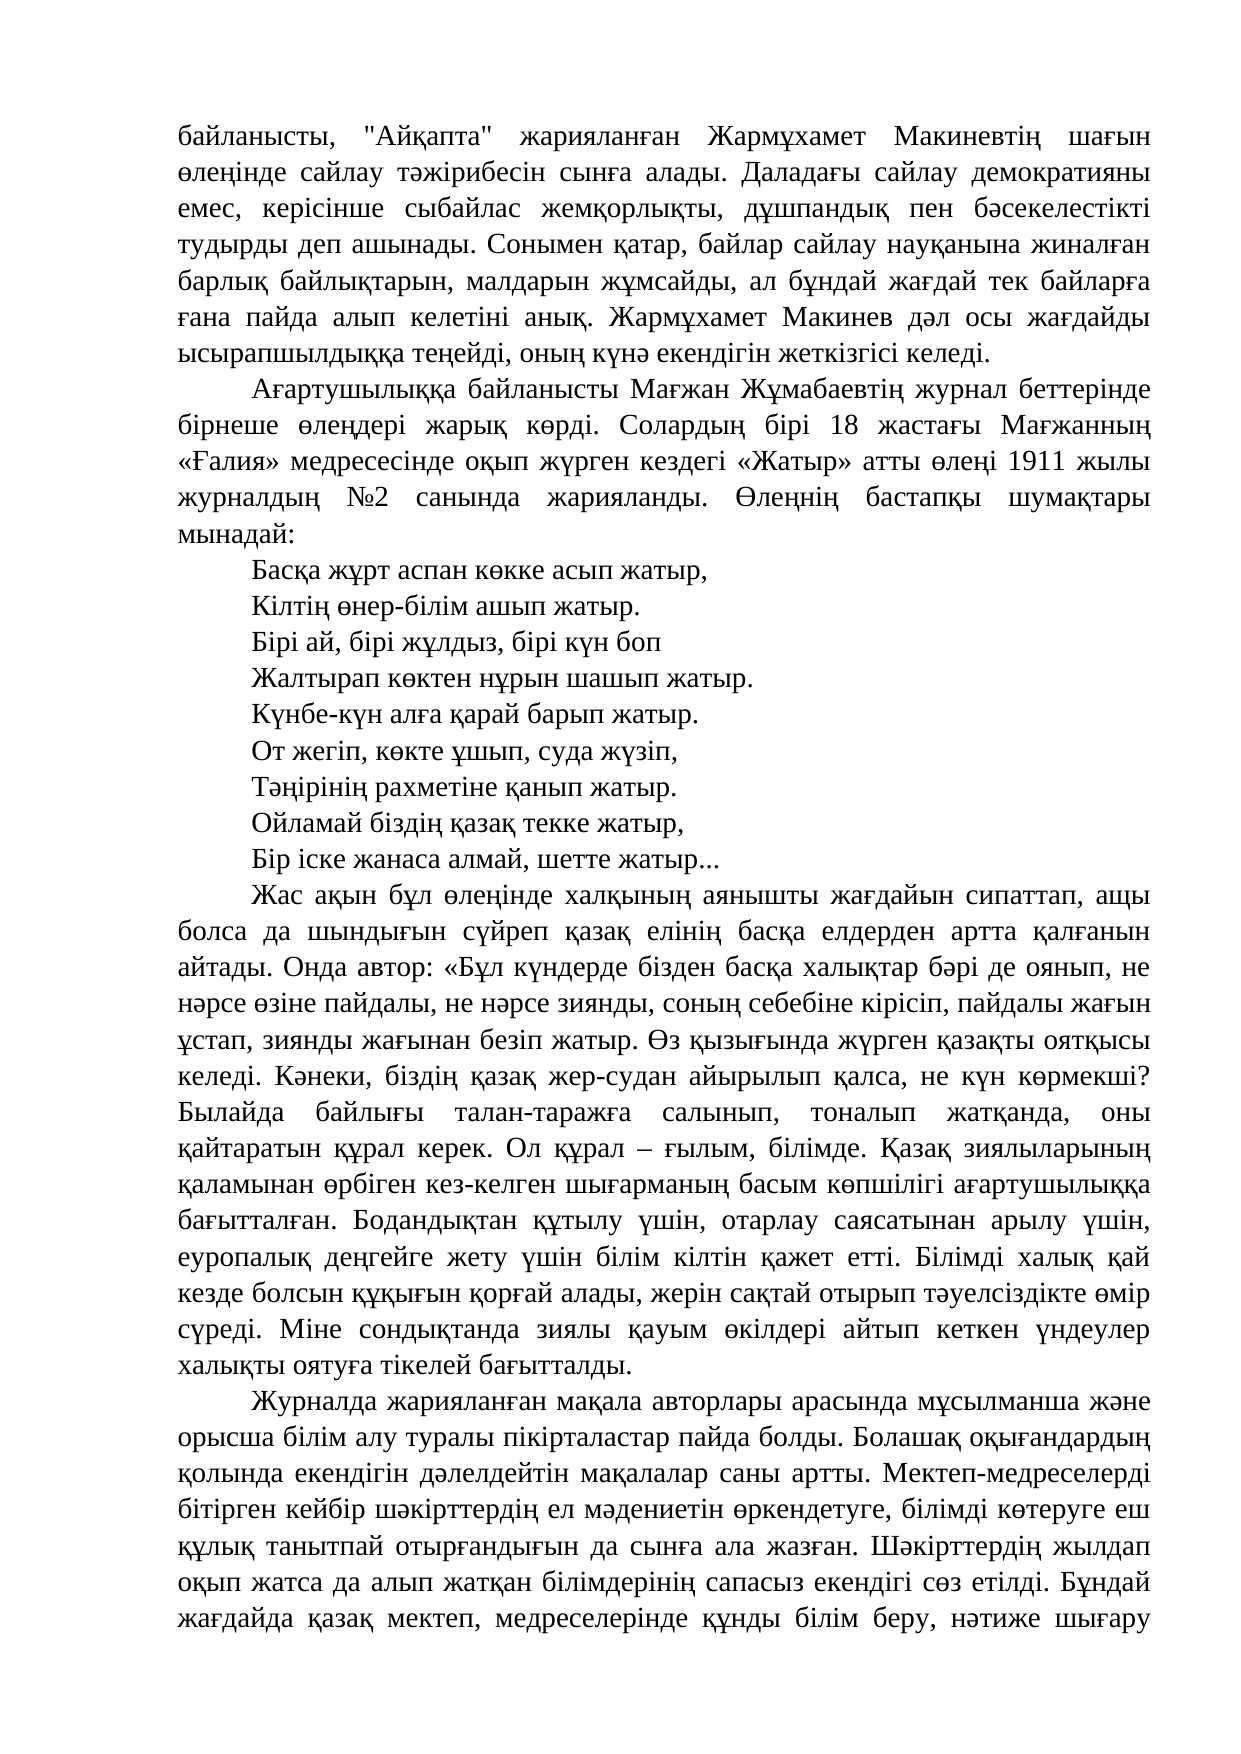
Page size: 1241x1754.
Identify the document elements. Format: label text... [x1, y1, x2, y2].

text Күнбе-күн алға қарай барып жатыр. [177, 696, 1152, 730]
text Тәңірінің рахметіне қанып жатыр. [177, 769, 1152, 802]
text Жалтырап көктен нұрын шашып жатыр. [177, 660, 1152, 694]
text Бірі ай, бірі жұлдыз, бірі күн боп [177, 624, 1152, 658]
text Жас ақын бұл өлеңінде халқының аянышты жағдайын сипаттап, ащы болса да шындығын сүйреп қазақ елінің басқа елдерден артта қалғанын айтады. Онда автор: «Бұл күндерде бізден басқа халықтар бәрі де оянып, не нәрсе өзіне пайдалы, не нәрсе зиянды, соның себебіне кірісіп, пайдалы жағын ұстап, зиянды жағынан безіп жатыр. Өз қызығында жүрген қазақты оятқысы келеді. Кәнеки, біздің қазақ жер-судан айырылып қалса, не күн көрмекші? Былайда байлығы талан-таражға салынып, тоналып жатқанда, оны қайтаратын құрал керек. Ол құрал – ғылым, білімде. Қазақ зиялыларының қаламынан өрбіген кез-келген шығарманың басым көпшілігі ағартушылыққа бағытталған. Бодандықтан құтылу үшін, отарлау саясатынан арылу үшін, еуропалық деңгейге жету үшін білім кілтін қажет етті. Білімді халық қай кезде болсын құқығын қорғай алады, жерін сақтай отырып тәуелсіздікте өмір сүреді. Міне сондықтанда зиялы қауым өкілдері айтып кеткен үндеулер халықты оятуға тікелей бағытталды. [177, 877, 1152, 1381]
text Басқа жұрт аспан көкке асып жатыр, [177, 552, 1152, 585]
text Кілтің өнер-білім ашып жатыр. [177, 588, 1152, 622]
text От жегіп, көкте ұшып, суда жүзіп, [177, 733, 1152, 766]
text Ағартушылыққа байланысты Мағжан Жұмабаевтің журнал беттерінде бірнеше өлеңдері жарық көрді. Солардың бірі 18 жастағы Мағжанның «Ғалия» медресесінде оқып жүрген кездегі «Жатыр» атты өлеңі 1911 жылы журналдың №2 санында жарияланды. Өлеңнің бастапқы шумақтары мынадай: [177, 371, 1152, 549]
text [177, 1383, 1152, 1634]
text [177, 118, 1152, 368]
text Бір іске жанаса алмай, шетте жатыр... [177, 841, 1152, 874]
text Ойламай біздің қазақ текке жатыр, [177, 805, 1152, 838]
